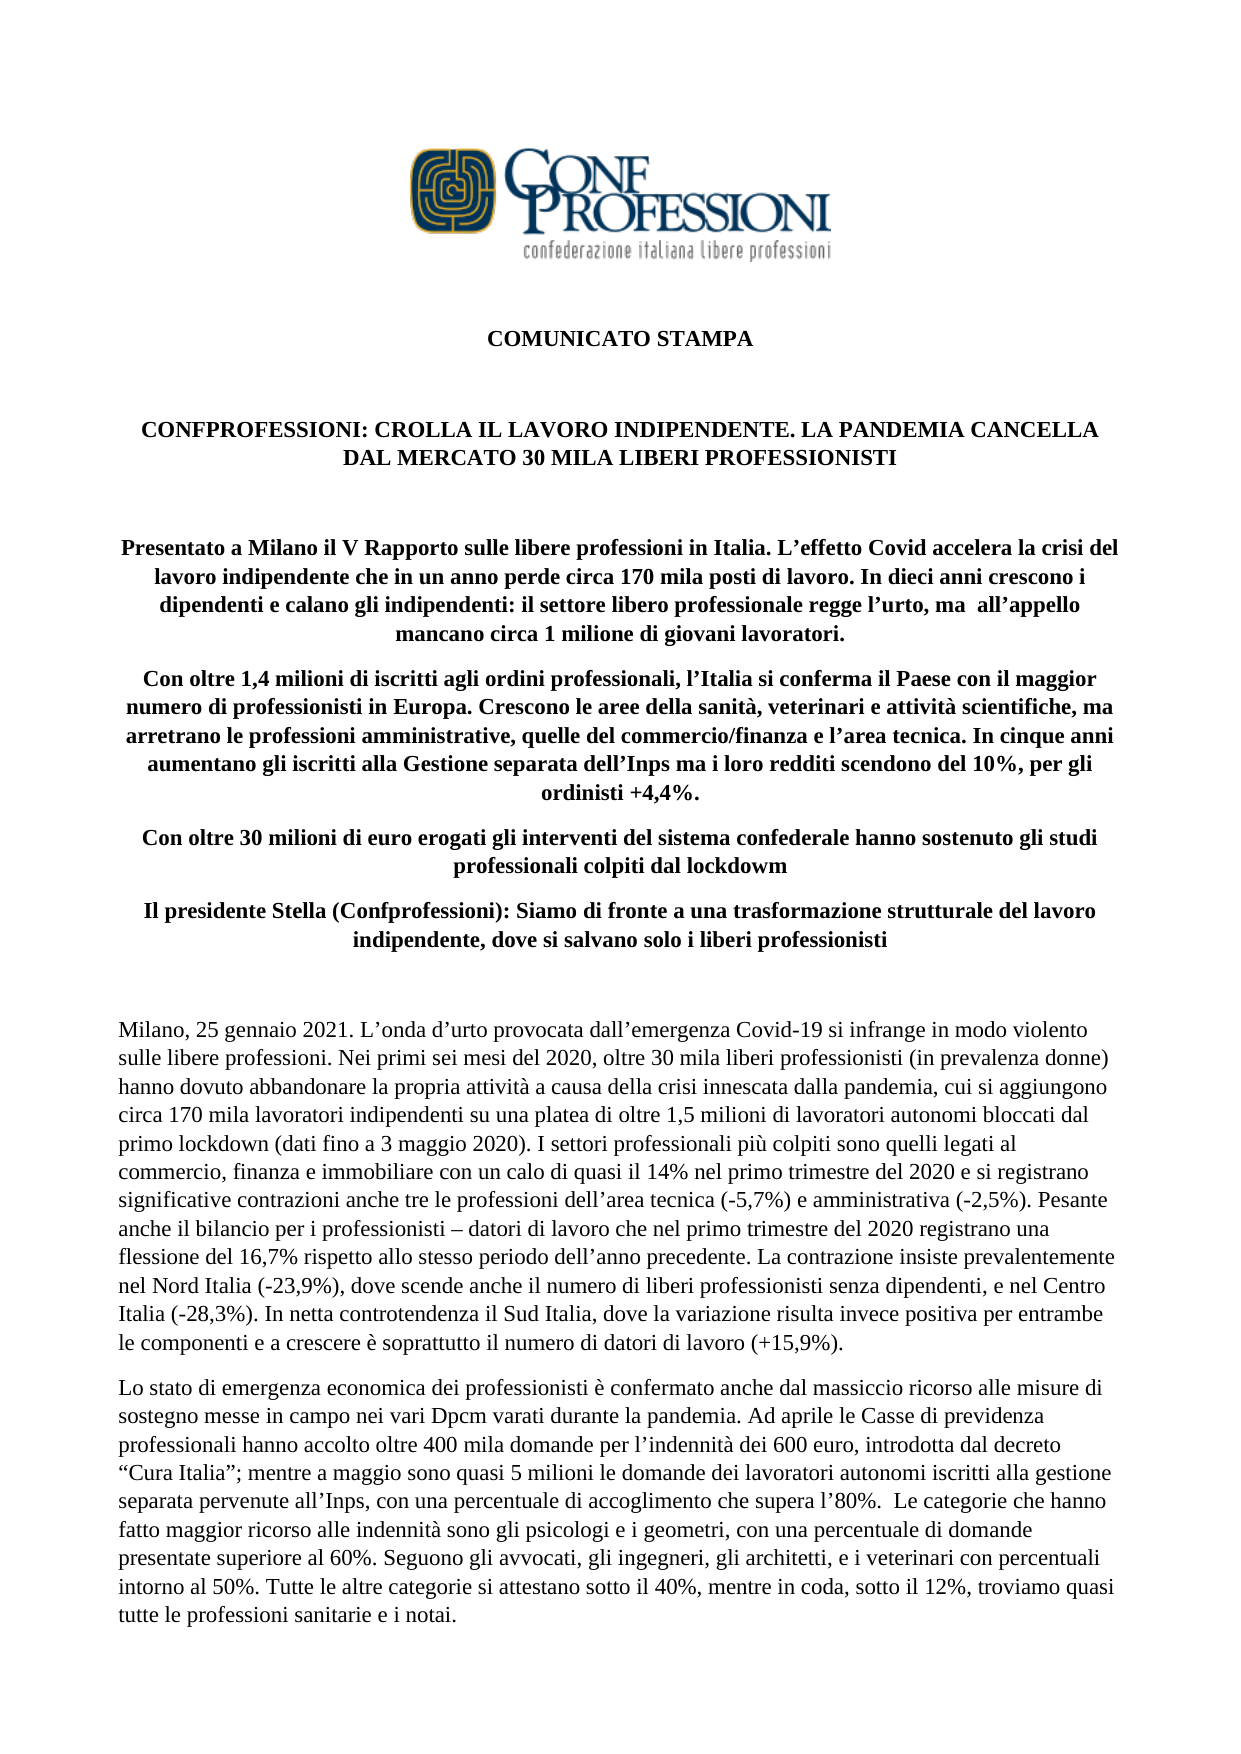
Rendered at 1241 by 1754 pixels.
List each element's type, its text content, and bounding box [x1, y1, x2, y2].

text Lo stato di emergenza economica dei professionisti è confermato anche dal massiccio ricorso alle misure di sostegno messe in campo nei vari Dpcm varati durante la pandemia. Ad aprile le Casse di previdenza professionali hanno accolto oltre 400 mila domande per l’indennità dei 600 euro, introdotta dal decreto “Cura Italia”; mentre a maggio sono quasi 5 milioni le domande dei lavoratori autonomi iscritti alla gestione separata pervenute all’Inps, con una percentuale di accoglimento che supera l’80%. Le categorie che hanno fatto maggior ricorso alle indennità sono gli psicologi e i geometri, con una percentuale di domande presentate superiore al 60%. Seguono gli avvocati, gli ingegneri, gli architetti, e i veterinari con percentuali intorno al 50%. Tutte le altre categorie si attestano sotto il 40%, mentre in coda, sotto il 12%, troviamo quasi tutte le professioni sanitarie e i notai. [118, 1374, 1122, 1628]
text Presentato a Milano il V Rapporto sulle libere professioni in Italia. L’effetto Covid accelera la crisi del lavoro indipendente che in un anno perde circa 170 mila posti di lavoro. In dieci anni crescono i dipendenti e calano gli indipendenti: il settore libero professionale regge l’urto, ma all’appello mancano circa 1 milione di giovani lavoratori. [118, 534, 1122, 646]
text Milano, 25 gennaio 2021. L’onda d’urto provocata dall’emergenza Covid-19 si infrange in modo violento sulle libere professioni. Nei primi sei mesi del 2020, oltre 30 mila liberi professionisti (in prevalenza donne) hanno dovuto abbandonare la propria attività a causa della crisi innescata dalla pandemia, cui si aggiungono circa 170 mila lavoratori indipendenti su una platea di oltre 1,5 milioni di lavoratori autonomi bloccati dal primo lockdown (dati fino a 3 maggio 2020). I settori professionali più colpiti sono quelli legati al commercio, finanza e immobiliare con un calo di quasi il 14% nel primo trimestre del 2020 e si registrano significative contrazioni anche tre le professioni dell’area tecnica (-5,7%) e amministrativa (-2,5%). Pesante anche il bilancio per i professionisti – datori di lavoro che nel primo trimestre del 2020 registrano una flessione del 16,7% rispetto allo stesso periodo dell’anno precedente. La contrazione insiste prevalentemente nel Nord Italia (-23,9%), dove scende anche il numero di liberi professionisti senza dipendenti, e nel Centro Italia (-28,3%). In netta controtendenza il Sud Italia, dove la variazione risulta invece positiva per entrambe le componenti e a crescere è soprattutto il numero di datori di lavoro (+15,9%). [118, 1016, 1122, 1355]
text COMUNICATO STAMPA [118, 326, 1122, 352]
text Il presidente Stella (Confprofessioni): Siamo di fronte a una trasformazione strutturale del lavoro indipendente, dove si salvano solo i liberi professionisti [118, 897, 1122, 952]
text Con oltre 1,4 milioni di iscritti agli ordini professionali, l’Italia si conferma il Paese con il maggior numero di professionisti in Europa. Crescono le aree della sanità, veterinari e attività scientifiche, ma arretrano le professioni amministrative, quelle del commercio/finanza e l’area tecnica. In cinque anni aumentano gli iscritti alla Gestione separata dell’Inps ma i loro redditi scendono del 10%, per gli ordinisti +4,4%. [118, 665, 1122, 805]
text CONFPROFESSIONI: CROLLA IL LAVORO INDIPENDENTE. LA PANDEMIA CANCELLA DAL MERCATO 30 MILA LIBERI PROFESSIONISTI [118, 416, 1122, 471]
text Con oltre 30 milioni di euro erogati gli interventi del sistema confederale hanno sostenuto gli studi professionali colpiti dal lockdowm [118, 824, 1122, 878]
picture [409, 147, 831, 262]
